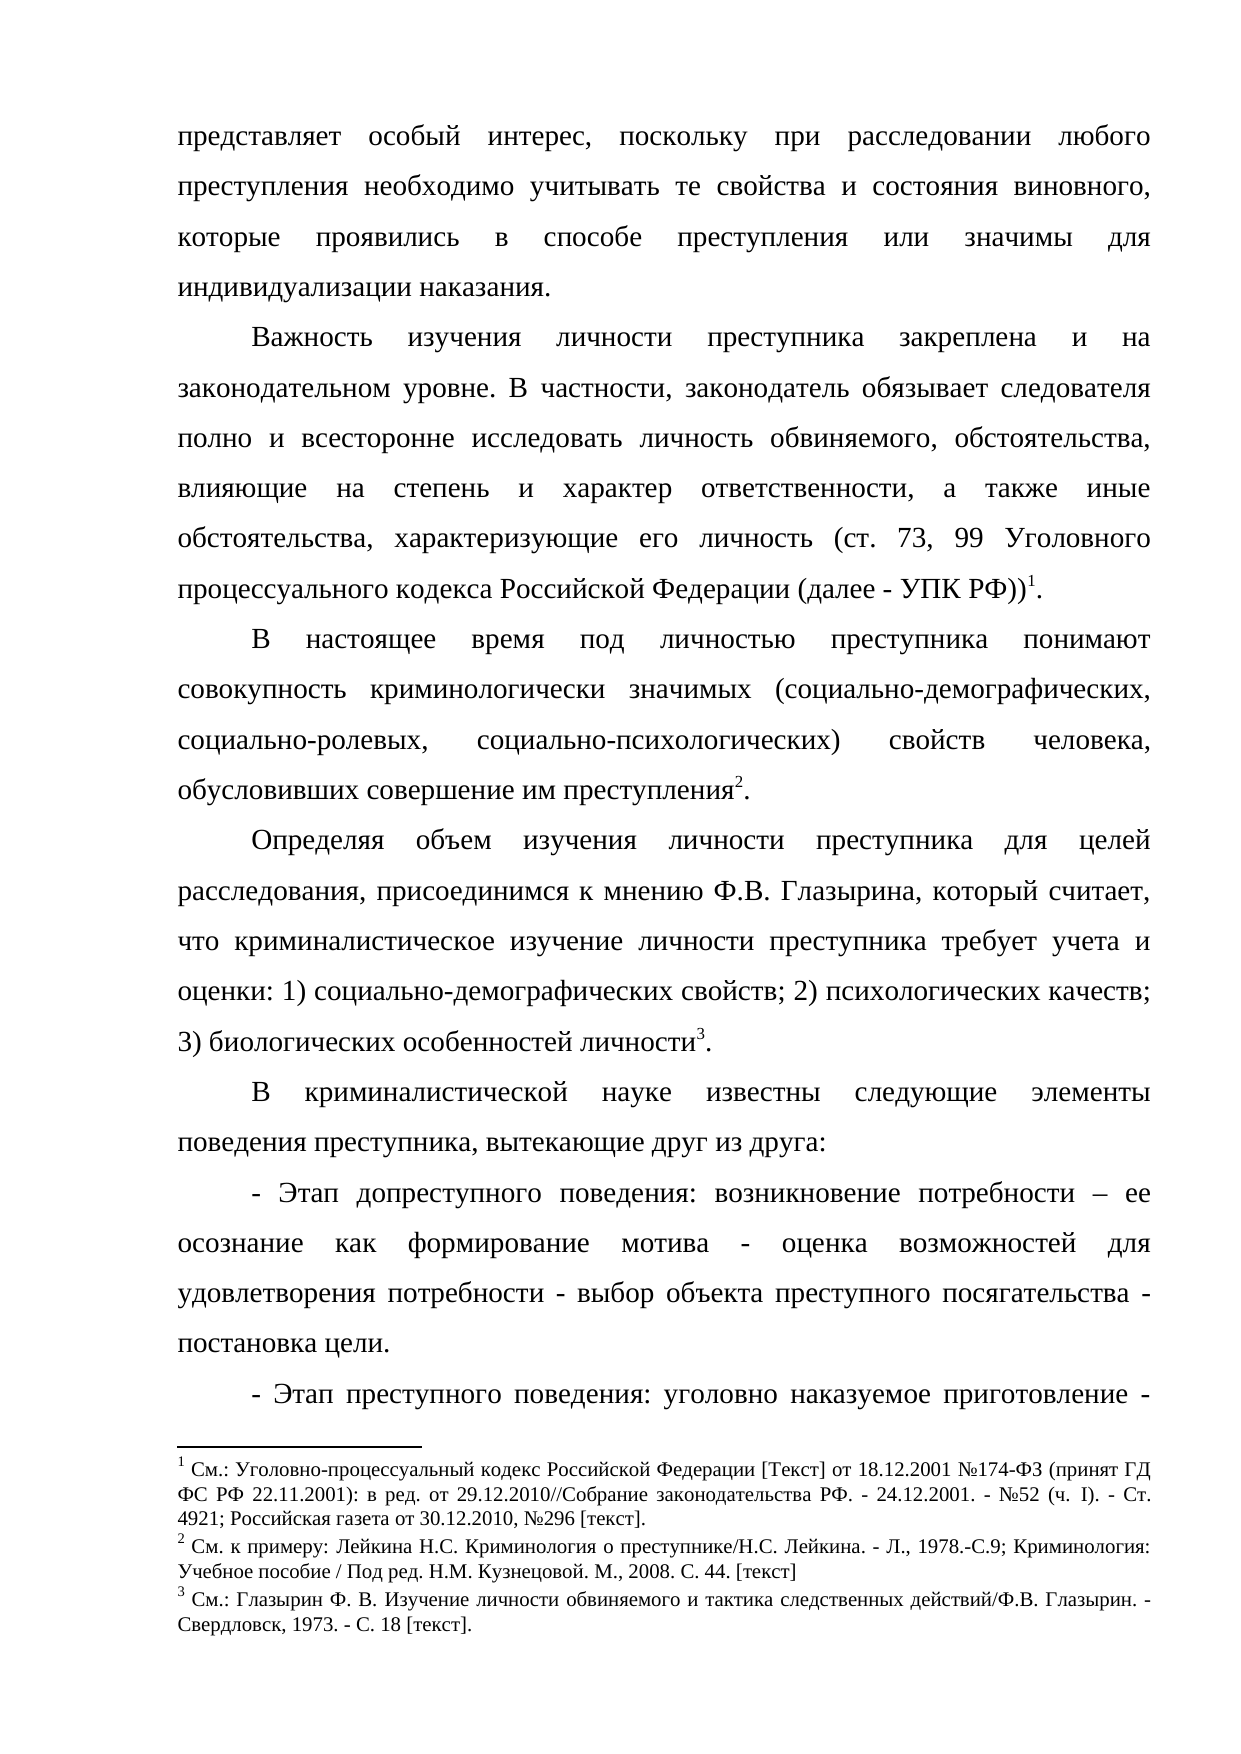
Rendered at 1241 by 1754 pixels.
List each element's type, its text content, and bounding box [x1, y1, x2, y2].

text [177, 1376, 1152, 1409]
text В криминалистической науке известны следующие элементы поведения преступника, вытекающие друг из друга: [177, 1074, 1152, 1158]
text Важность изучения личности преступника закреплена и на законодательном уровне. В частности, законодатель обязывает следователя полно и всесторонне исследовать личность обвиняемого, обстоятельства, влияющие на степень и характер ответственности, а также иные обстоятельства, характеризующие его личность (ст. 73, 99 Уголовного процессуального кодекса Российской Федерации (далее - УПК РФ)). [177, 319, 1152, 604]
text В настоящее время под личностью преступника понимают совокупность криминологически значимых (социально-демографических, социально-ролевых, социально-психологических) свойств человека, обусловивших совершение им преступления. [177, 621, 1152, 806]
text - Этап допреступного поведения: возникновение потребности – ее осознание как формирование мотива - оценка возможностей для удовлетворения потребности - выбор объекта преступного посягательства - постановка цели. [177, 1175, 1152, 1359]
text Определяя объем изучения личности преступника для целей расследования, присоединимся к мнению Ф.В. Глазырина, который считает, что криминалистическое изучение личности преступника требует учета и оценки: 1) социально-демографических свойств; 2) психологических качеств; 3) биологических особенностей личности. [177, 822, 1152, 1057]
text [177, 118, 1152, 303]
